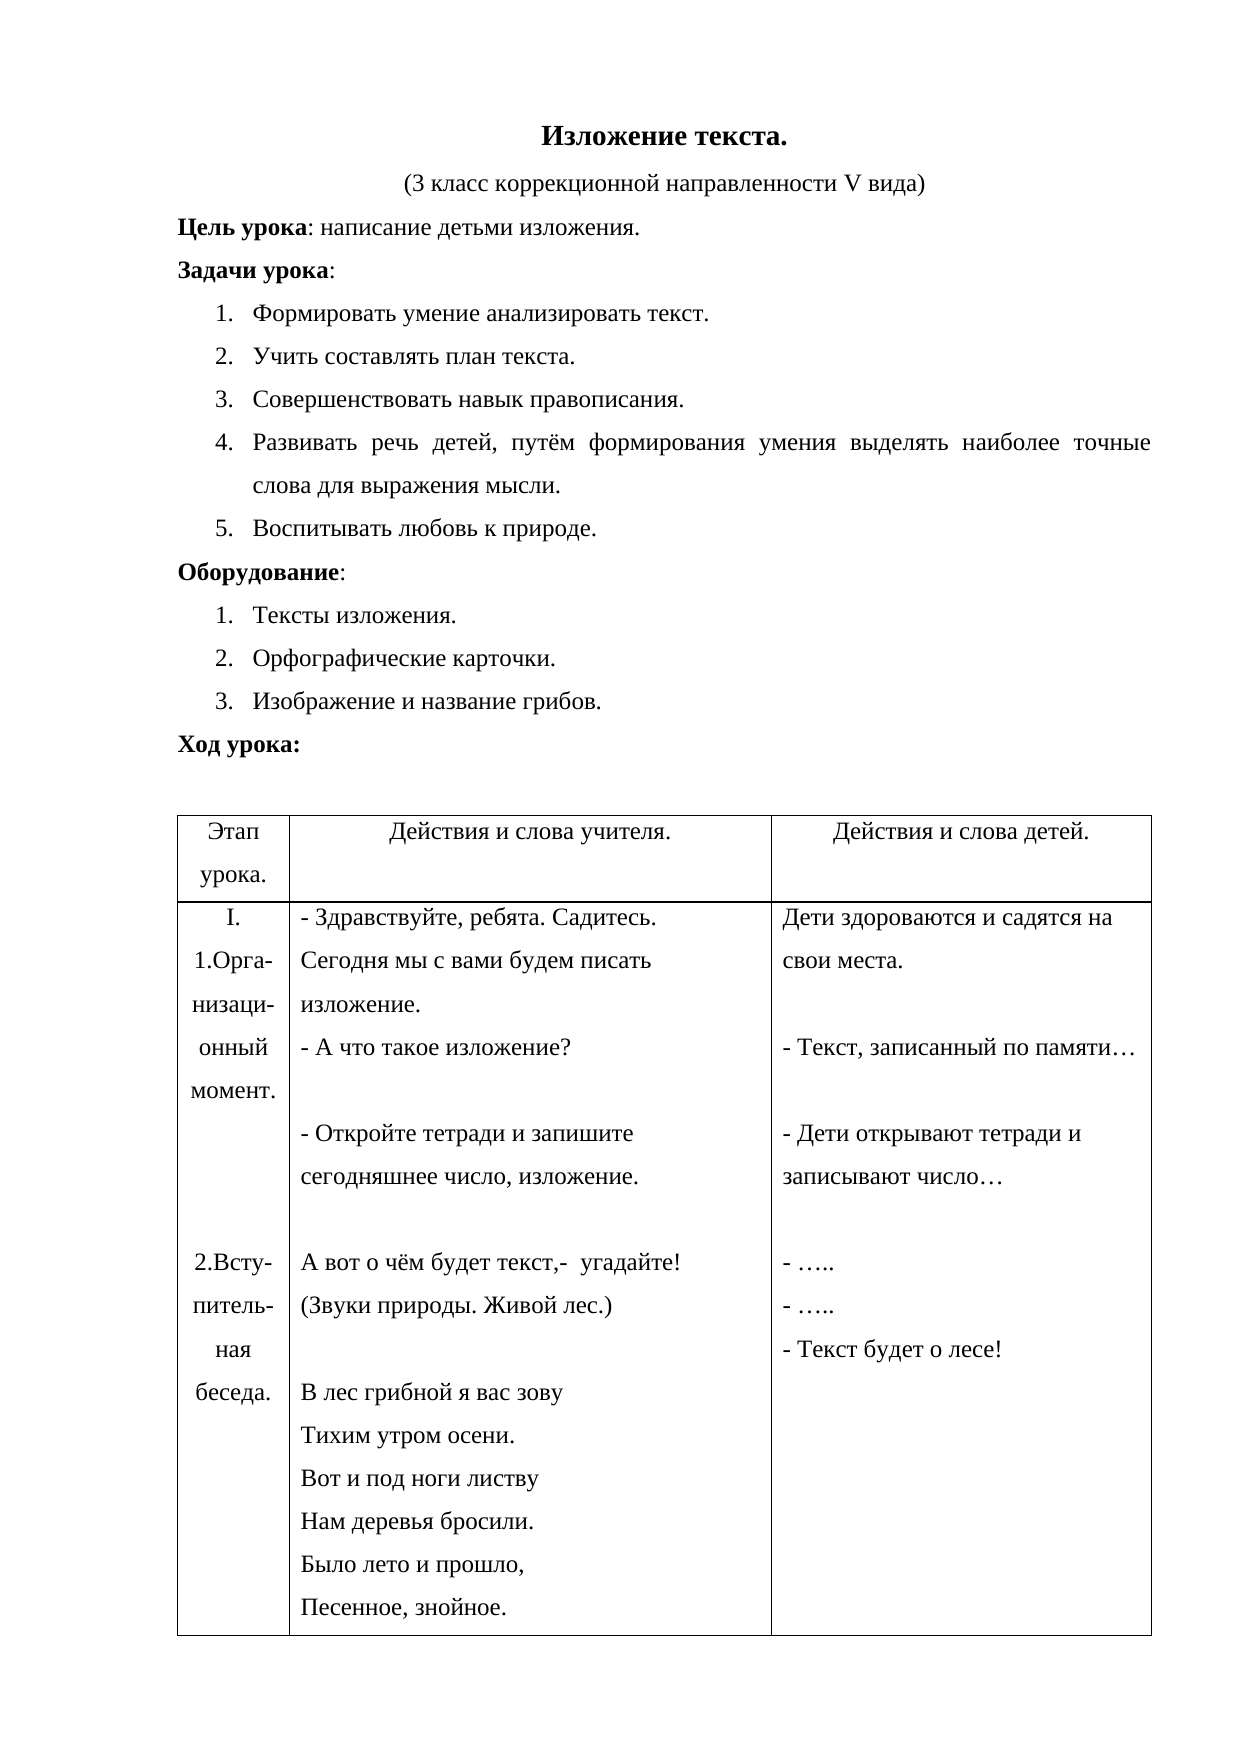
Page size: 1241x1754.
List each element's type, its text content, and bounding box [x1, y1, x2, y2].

text Изложение текста. [177, 118, 1152, 152]
table_header Действия и слова детей. [772, 816, 1151, 901]
list Тексты изложения. [215, 600, 1152, 628]
list Развивать речь детей, путём формирования умения выделять наиболее точные слова для выражения мысли. [215, 427, 1152, 499]
text Оборудование: [177, 557, 1152, 585]
table_header Этап урока. [178, 816, 289, 901]
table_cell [772, 903, 1151, 1635]
list Изображение и название грибов. [215, 686, 1152, 715]
list Формировать умение анализировать текст. [215, 298, 1152, 327]
text Ход урока: [177, 729, 1152, 758]
list Учить составлять план текста. [215, 341, 1152, 370]
text Цель урока: написание детьми изложения. [177, 212, 1152, 240]
table_header Действия и слова учителя. [290, 816, 771, 901]
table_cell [290, 903, 771, 1635]
list Орфографические карточки. [215, 643, 1152, 672]
text Задачи урока: [177, 255, 1152, 283]
list Совершенствовать навык правописания. [215, 384, 1152, 413]
text (3 класс коррекционной направленности V вида) [177, 168, 1152, 197]
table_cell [178, 903, 289, 1635]
list Воспитывать любовь к природе. [215, 513, 1152, 542]
